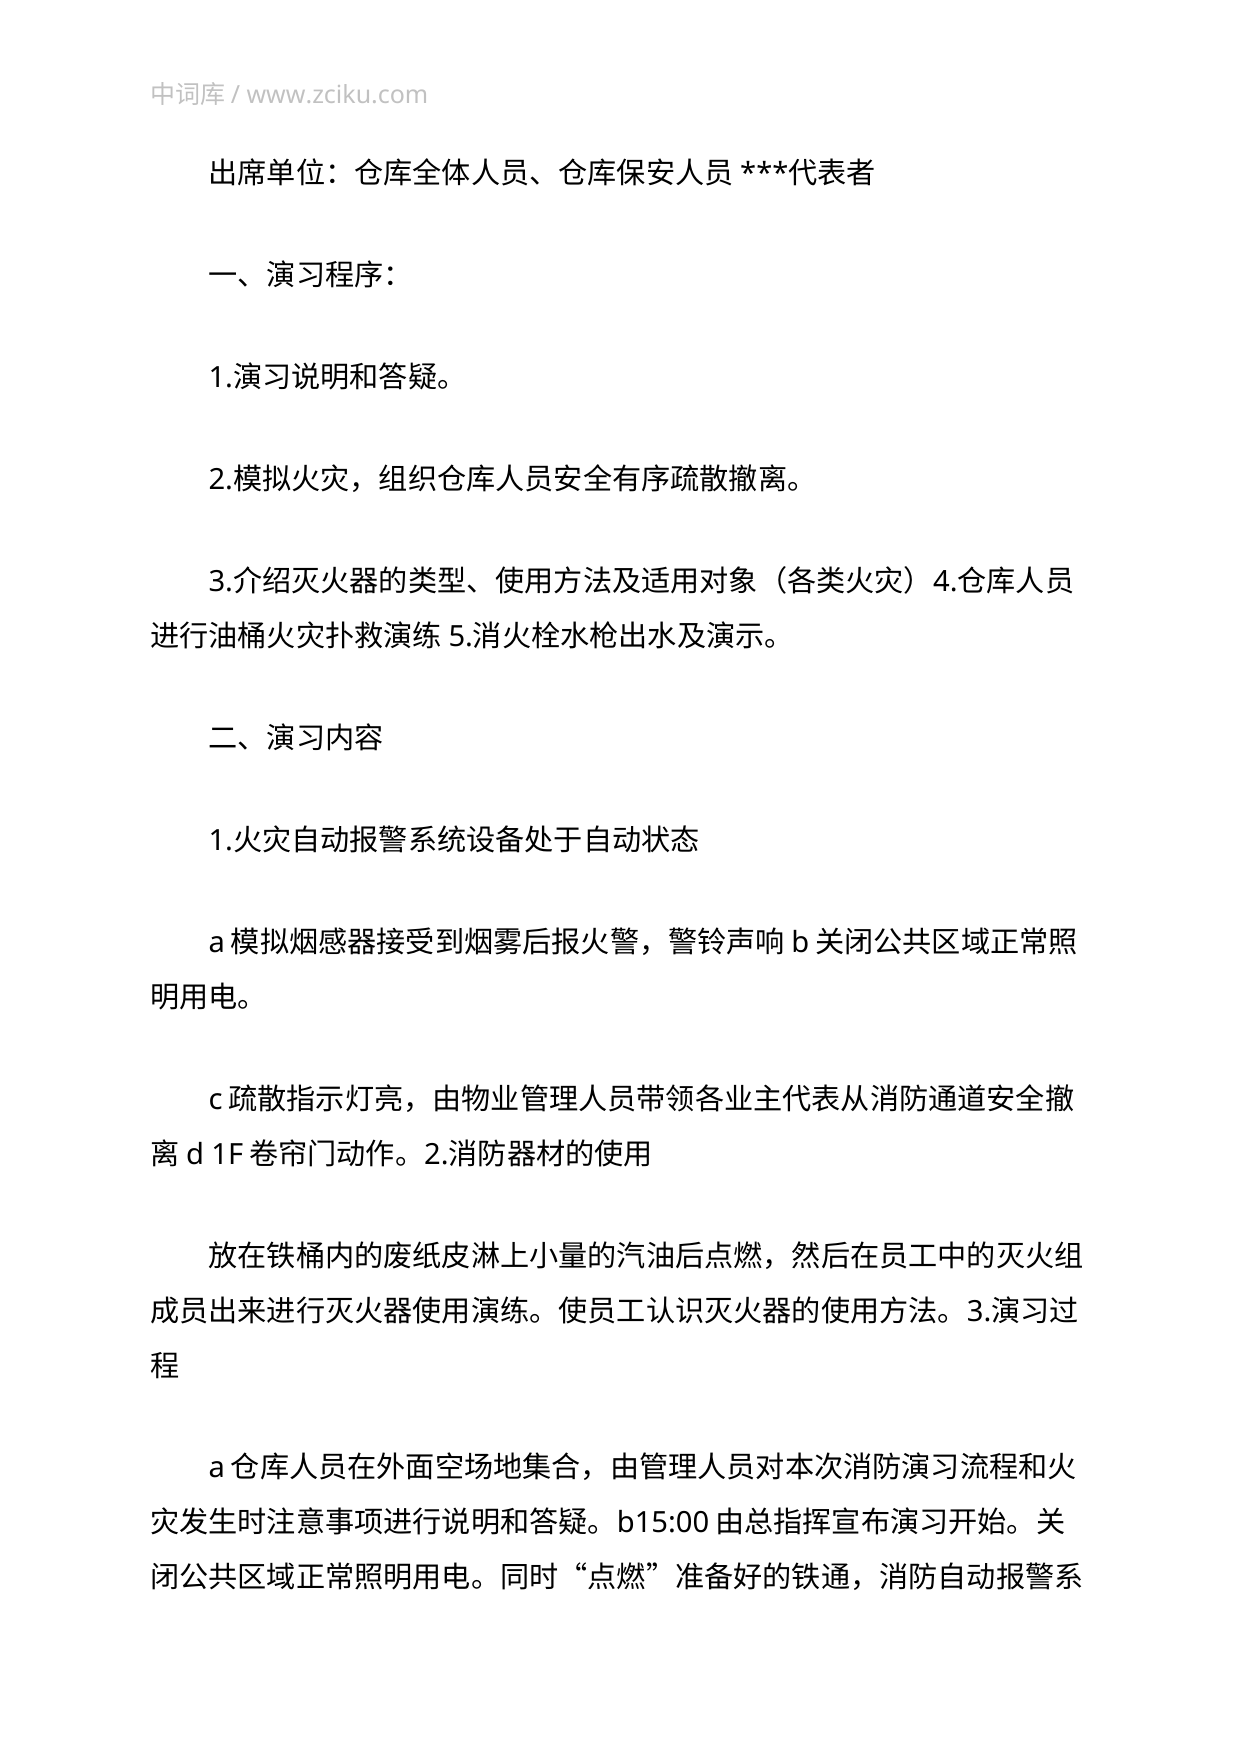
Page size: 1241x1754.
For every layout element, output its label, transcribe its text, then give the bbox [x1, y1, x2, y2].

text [150, 1444, 1090, 1596]
text 二、演习内容 [150, 715, 1090, 757]
text 1.火灾自动报警系统设备处于自动状态 [150, 816, 1090, 859]
text 1.演习说明和答疑。 [150, 354, 1090, 396]
text 一、演习程序： [150, 252, 1090, 294]
text a模拟烟感器接受到烟雾后报火警，警铃声响 b关闭公共区域正常照明用电。 [150, 918, 1090, 1016]
text 放在铁桶内的废纸皮淋上小量的汽油后点燃，然后在员工中的灭火组成员出来进行灭火器使用演练。使员工认识灭火器的使用方法。3.演习过程 [150, 1232, 1090, 1384]
text 3.介绍灭火器的类型、使用方法及适用对象（各类火灾）4.仓库人员进行油桶火灾扑救演练 5.消火栓水枪出水及演示。 [150, 558, 1090, 655]
text 出席单位：仓库全体人员、仓库保安人员 ***代表者 [150, 150, 1090, 192]
text 2.模拟火灾，组织仓库人员安全有序疏散撤离。 [150, 456, 1090, 498]
text c疏散指示灯亮，由物业管理人员带领各业主代表从消防通道安全撤离 d 1F卷帘门动作。2.消防器材的使用 [150, 1075, 1090, 1173]
